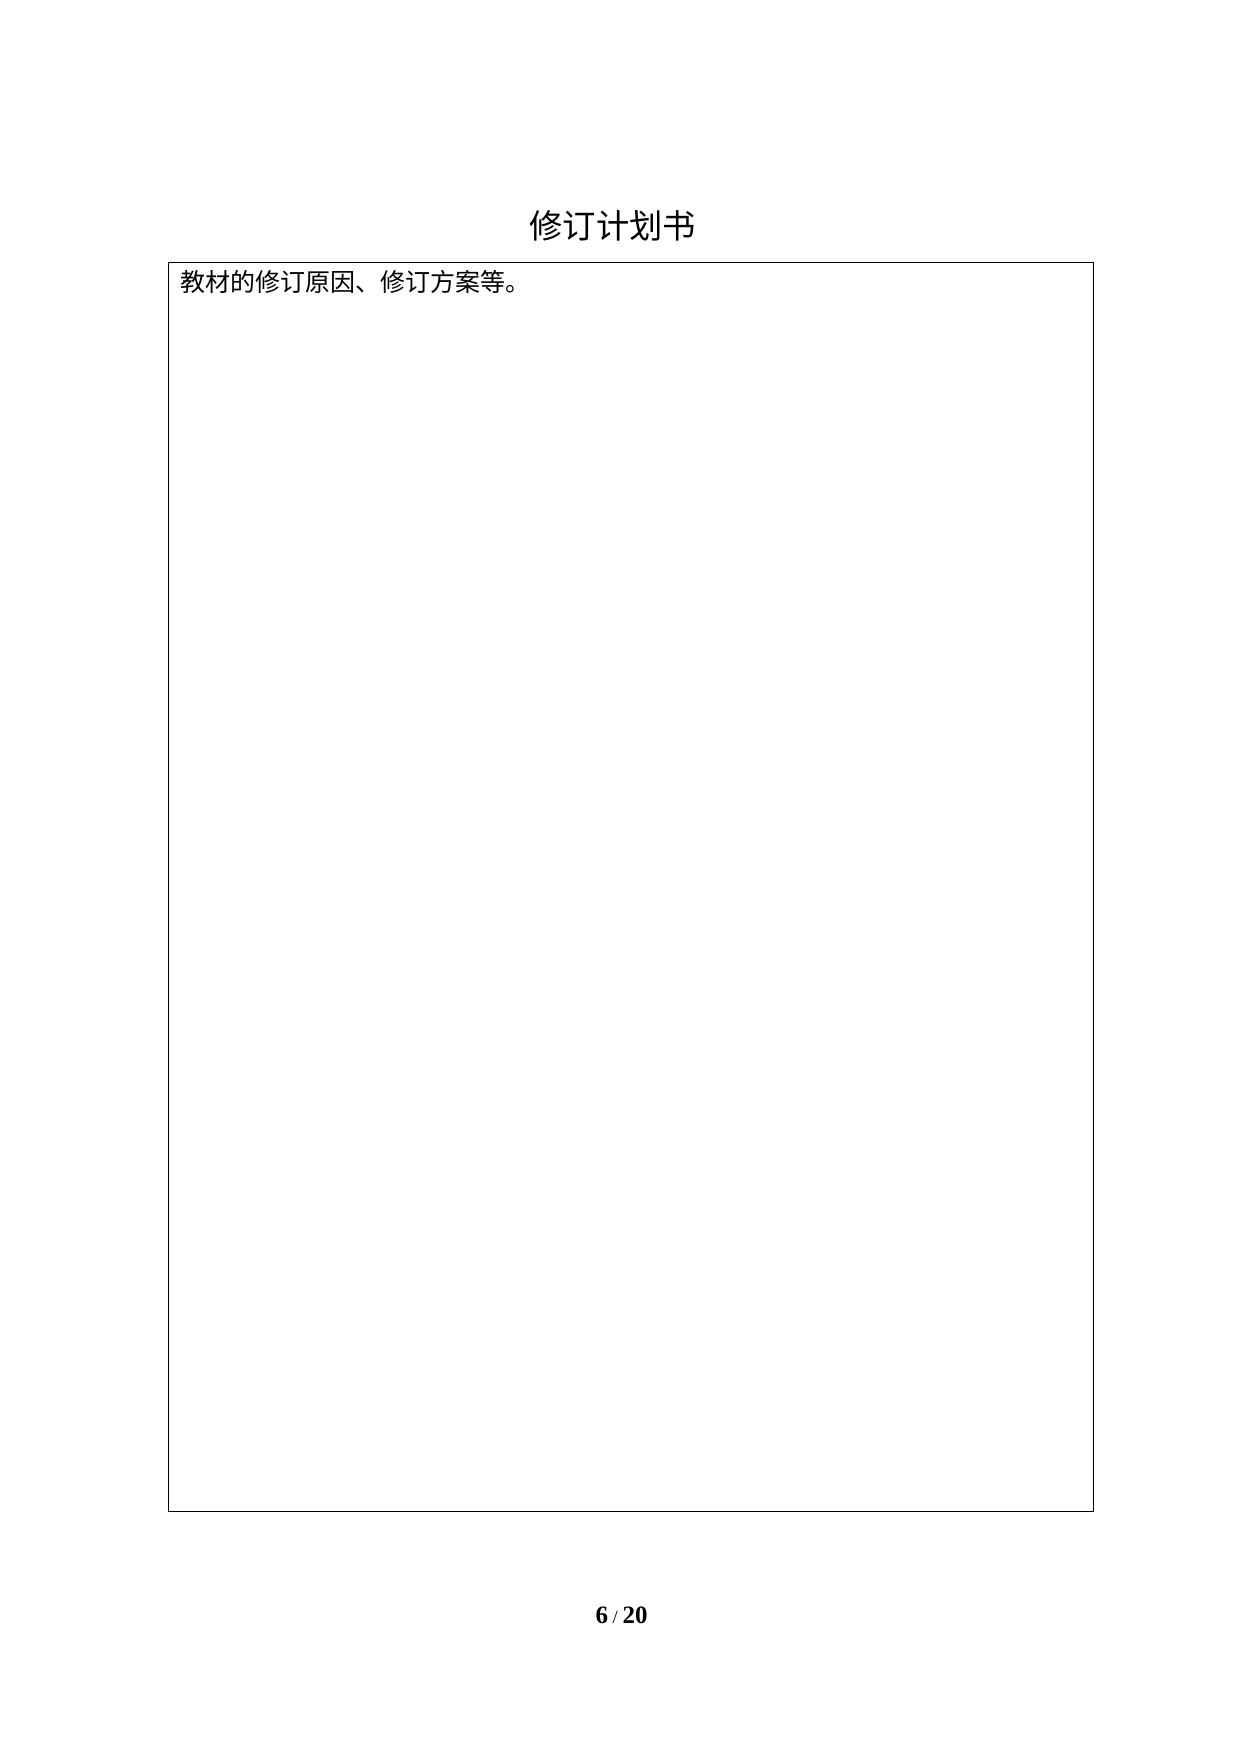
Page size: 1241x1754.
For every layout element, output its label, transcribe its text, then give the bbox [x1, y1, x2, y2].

table_header 教材的修订原因、修订方案等。 [169, 263, 1093, 1511]
text 修订计划书 [146, 195, 1079, 249]
